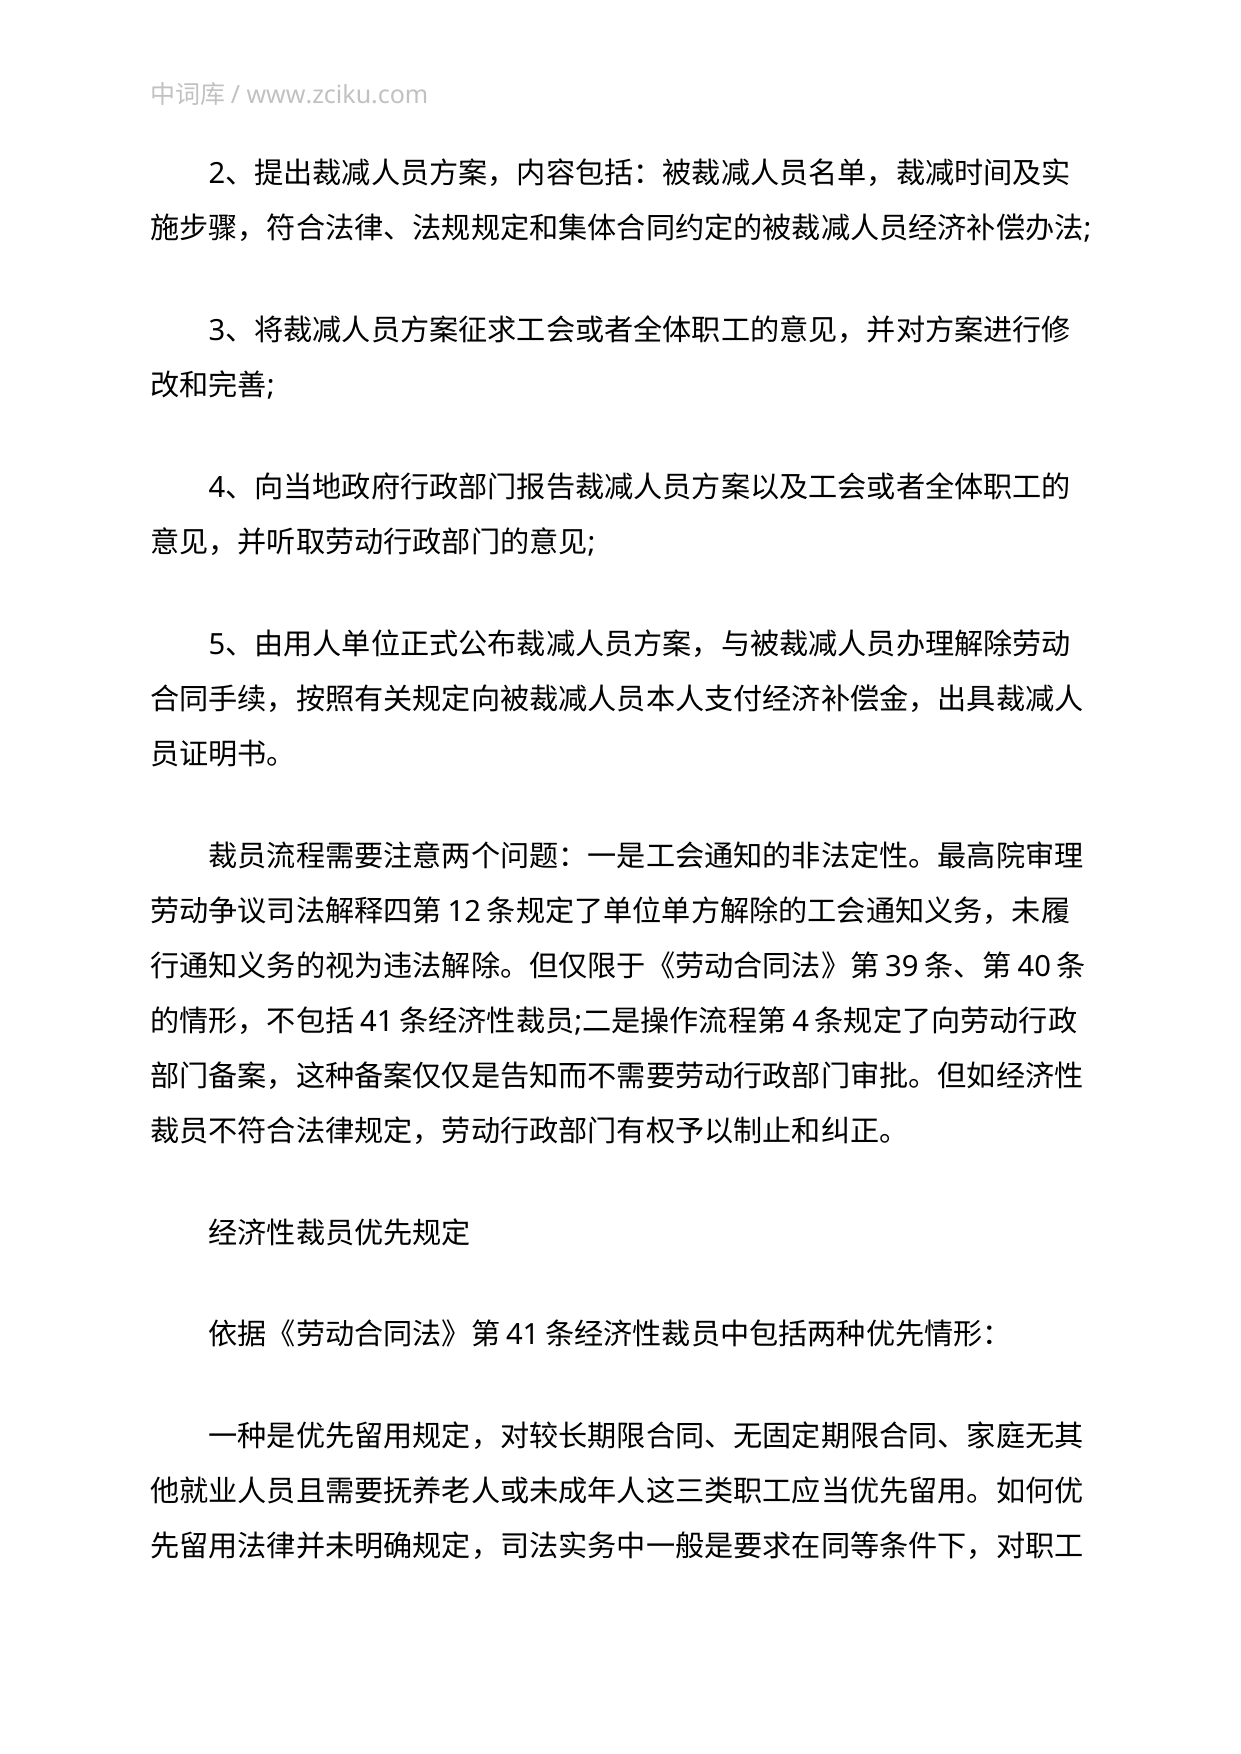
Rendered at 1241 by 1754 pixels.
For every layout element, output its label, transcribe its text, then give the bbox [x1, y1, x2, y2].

text 5、由用人单位正式公布裁减人员方案，与被裁减人员办理解除劳动合同手续，按照有关规定向被裁减人员本人支付经济补偿金，出具裁减人员证明书。 [150, 621, 1090, 773]
text 3、将裁减人员方案征求工会或者全体职工的意见，并对方案进行修改和完善; [150, 307, 1090, 404]
text 经济性裁员优先规定 [150, 1209, 1090, 1251]
text 2、提出裁减人员方案，内容包括：被裁减人员名单，裁减时间及实施步骤，符合法律、法规规定和集体合同约定的被裁减人员经济补偿办法; [150, 150, 1090, 247]
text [150, 1413, 1090, 1565]
text 裁员流程需要注意两个问题：一是工会通知的非法定性。最高院审理劳动争议司法解释四第12条规定了单位单方解除的工会通知义务，未履行通知义务的视为违法解除。但仅限于《劳动合同法》第39条、第40条的情形，不包括41条经济性裁员;二是操作流程第4条规定了向劳动行政部门备案，这种备案仅仅是告知而不需要劳动行政部门审批。但如经济性裁员不符合法律规定，劳动行政部门有权予以制止和纠正。 [150, 833, 1090, 1150]
text 4、向当地政府行政部门报告裁减人员方案以及工会或者全体职工的意见，并听取劳动行政部门的意见; [150, 464, 1090, 561]
text 依据《劳动合同法》第41条经济性裁员中包括两种优先情形： [150, 1311, 1090, 1353]
